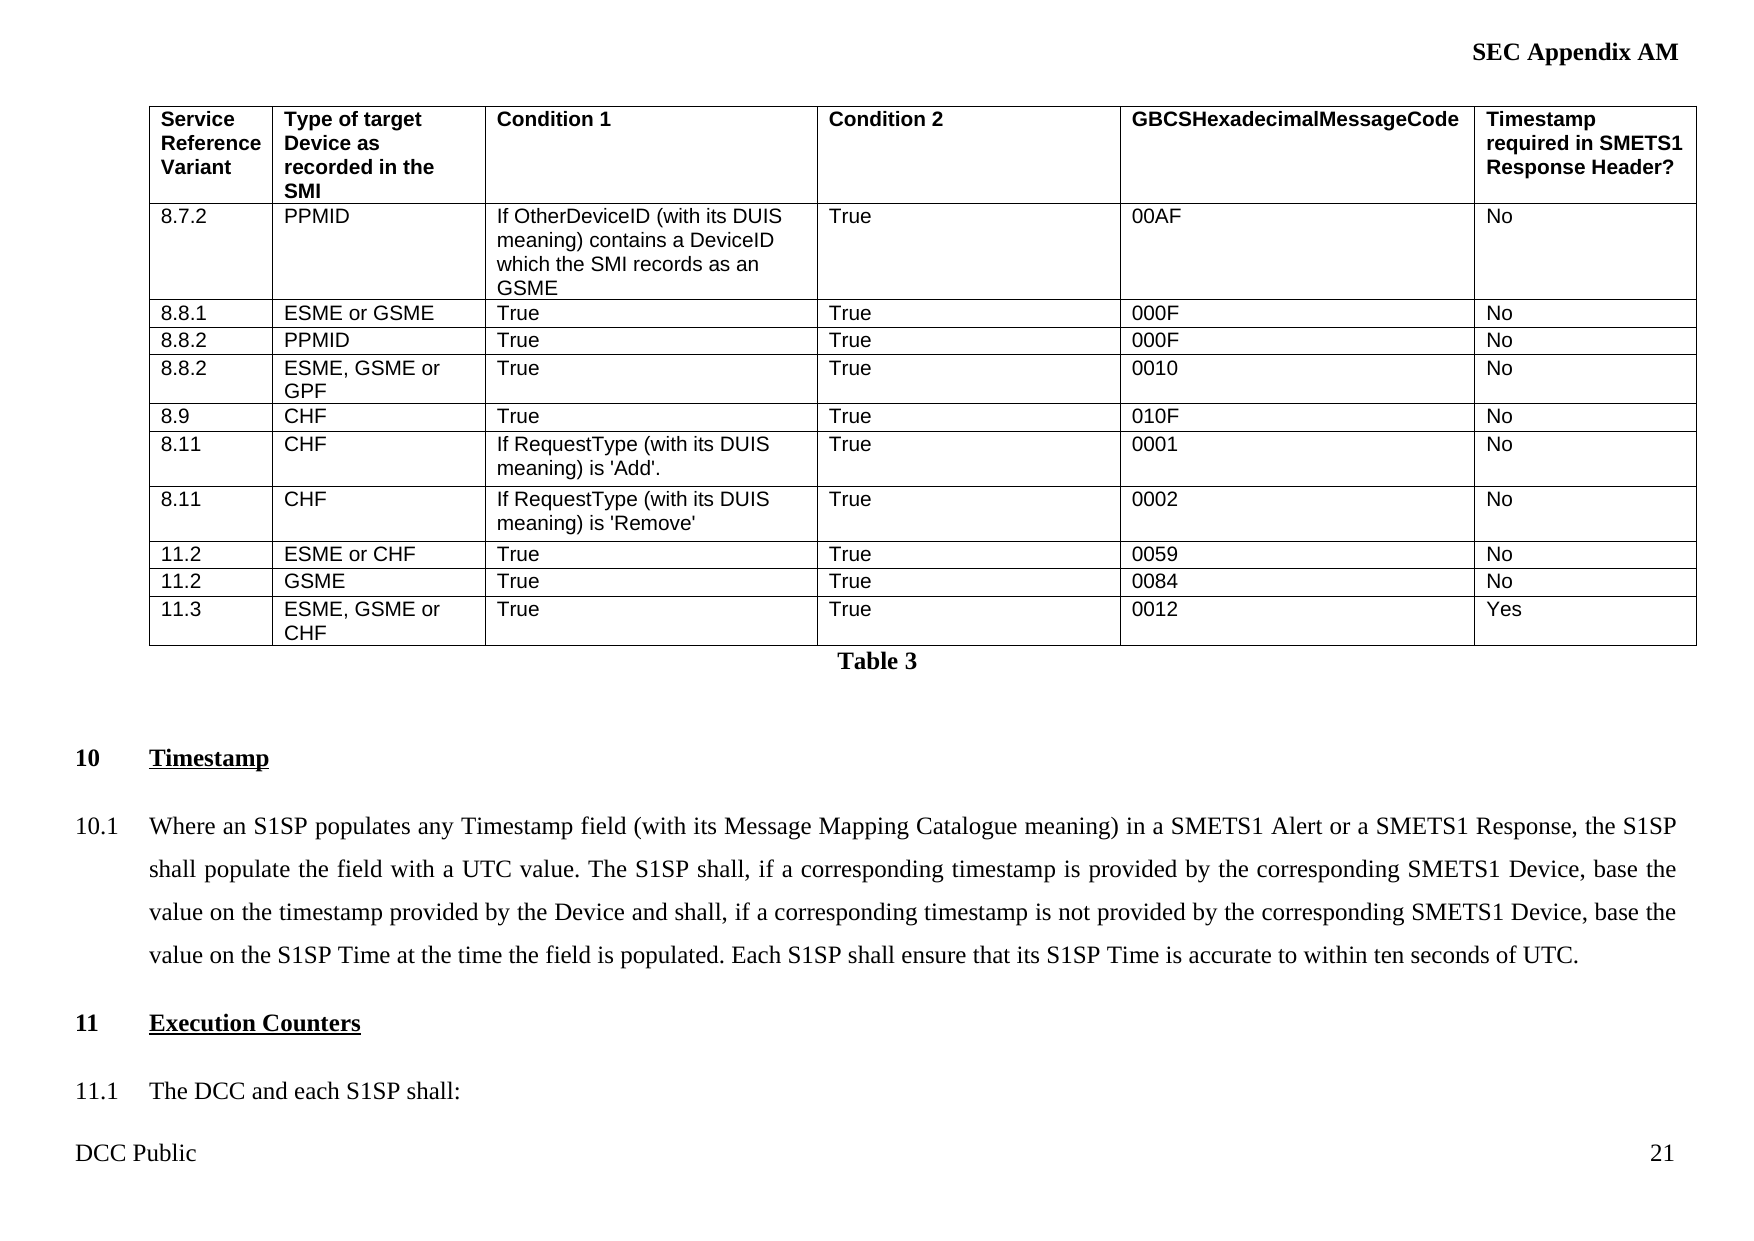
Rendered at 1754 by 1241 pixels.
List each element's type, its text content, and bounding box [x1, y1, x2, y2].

subtitle Where an S1SP populates any Timestamp field (with its Message Mapping Catalogue meaning) in a SMETS1 Alert or a SMETS1 Response, the S1SP shall populate the field with a UTC value. The S1SP shall, if a corresponding timestamp is provided by the corresponding SMETS1 Device, base the value on the timestamp provided by the Device and shall, if a corresponding timestamp is not provided by the corresponding SMETS1 Device, base the value on the S1SP Time at the time the field is populated. Each S1SP shall ensure that its S1SP Time is accurate to within ten seconds of UTC. [75, 811, 1679, 969]
table_cell True [486, 300, 817, 327]
table_cell No [1475, 328, 1696, 354]
table_cell ESME or GSME [273, 300, 485, 327]
table_cell No [1475, 542, 1696, 568]
table_header Type of target Device as recorded in the SMI [273, 107, 485, 202]
table_cell 8.9 [150, 404, 272, 431]
table_cell True [818, 355, 1120, 403]
table_cell No [1475, 355, 1696, 403]
table_cell ESME, GSME or CHF [273, 597, 485, 645]
table_cell True [818, 597, 1120, 645]
table_cell 8.8.1 [150, 300, 272, 327]
table_cell No [1475, 300, 1696, 327]
table_cell 0012 [1121, 597, 1474, 645]
table_cell CHF [273, 487, 485, 541]
table_header Timestamp required in SMETS1 Response Header? [1475, 107, 1696, 202]
table_cell 8.8.2 [150, 355, 272, 403]
table_cell 010F [1121, 404, 1474, 431]
table_cell True [818, 328, 1120, 354]
table_cell If RequestType (with its DUIS meaning) is 'Add'. [486, 432, 817, 486]
table_cell True [818, 432, 1120, 486]
table_cell 000F [1121, 328, 1474, 354]
table_cell True [818, 487, 1120, 541]
subtitle Timestamp [75, 743, 1679, 771]
table_cell True [486, 355, 817, 403]
table_cell 11.2 [150, 542, 272, 568]
table_cell No [1475, 404, 1696, 431]
table_cell True [818, 542, 1120, 568]
table_cell True [486, 597, 817, 645]
table_cell GSME [273, 569, 485, 596]
table_cell PPMID [273, 328, 485, 354]
table_cell If OtherDeviceID (with its DUIS meaning) contains a DeviceID which the SMI records as an GSME [486, 204, 817, 299]
table_cell 8.8.2 [150, 328, 272, 354]
table_header GBCSHexadecimalMessageCode [1121, 107, 1474, 202]
table_header Service Reference Variant [150, 107, 272, 202]
table_cell 11.3 [150, 597, 272, 645]
table_cell PPMID [273, 204, 485, 299]
table_cell True [486, 404, 817, 431]
table_cell 0059 [1121, 542, 1474, 568]
table_cell CHF [273, 432, 485, 486]
table_cell True [486, 328, 817, 354]
table_cell 000F [1121, 300, 1474, 327]
table_cell No [1475, 487, 1696, 541]
table_cell No [1475, 432, 1696, 486]
table_cell True [818, 204, 1120, 299]
table_cell ESME, GSME or GPF [273, 355, 485, 403]
table_cell True [818, 300, 1120, 327]
table_cell If RequestType (with its DUIS meaning) is 'Remove' [486, 487, 817, 541]
table_cell 0084 [1121, 569, 1474, 596]
table_cell 8.11 [150, 487, 272, 541]
table_cell CHF [273, 404, 485, 431]
table_header Condition 2 [818, 107, 1120, 202]
table_cell True [486, 569, 817, 596]
table_cell ESME or CHF [273, 542, 485, 568]
table_cell True [818, 569, 1120, 596]
table_cell True [486, 542, 817, 568]
table_header Condition 1 [486, 107, 817, 202]
subtitle Execution Counters [75, 1008, 1679, 1037]
text Table 3 [75, 646, 1679, 674]
table_cell No [1475, 569, 1696, 596]
table_cell 00AF [1121, 204, 1474, 299]
table_cell True [818, 404, 1120, 431]
subtitle The DCC and each S1SP shall: [75, 1076, 1679, 1105]
table_cell 11.2 [150, 569, 272, 596]
table_cell 8.7.2 [150, 204, 272, 299]
table_cell No [1475, 204, 1696, 299]
table_cell 0002 [1121, 487, 1474, 541]
table_cell 0001 [1121, 432, 1474, 486]
table_cell 0010 [1121, 355, 1474, 403]
table_cell 8.11 [150, 432, 272, 486]
table_cell Yes [1475, 597, 1696, 645]
